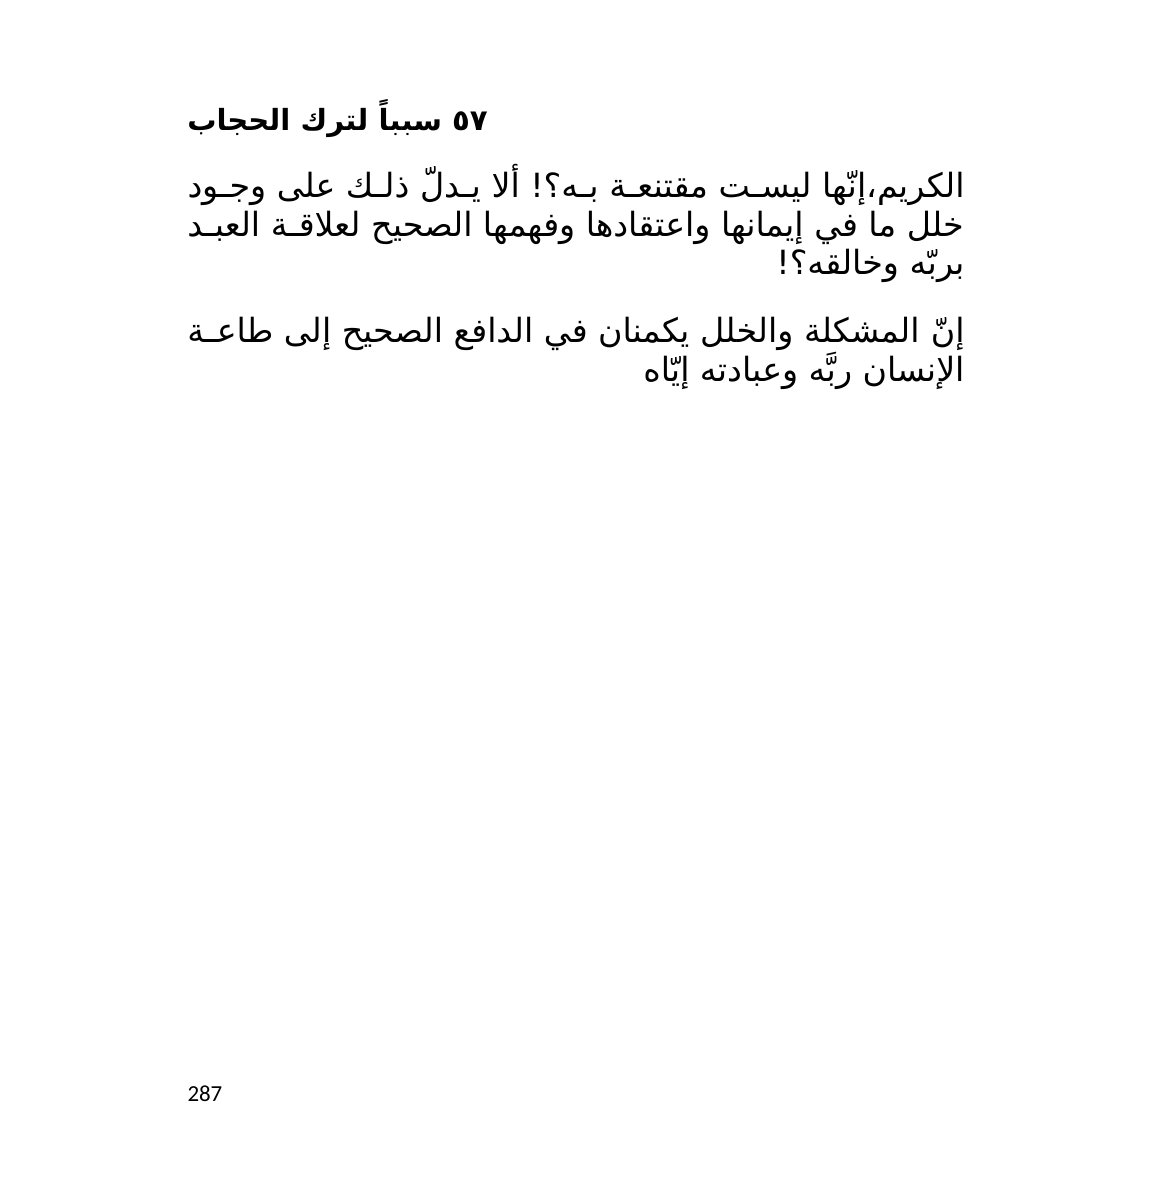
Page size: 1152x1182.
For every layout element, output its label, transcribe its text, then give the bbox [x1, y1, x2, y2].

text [187, 166, 964, 283]
text إنّ المشكلة والخلل يكمنان في الدافع الصحيح إلى طاعة الإنسان ربَّه وعبادته إيّاه [187, 312, 964, 389]
